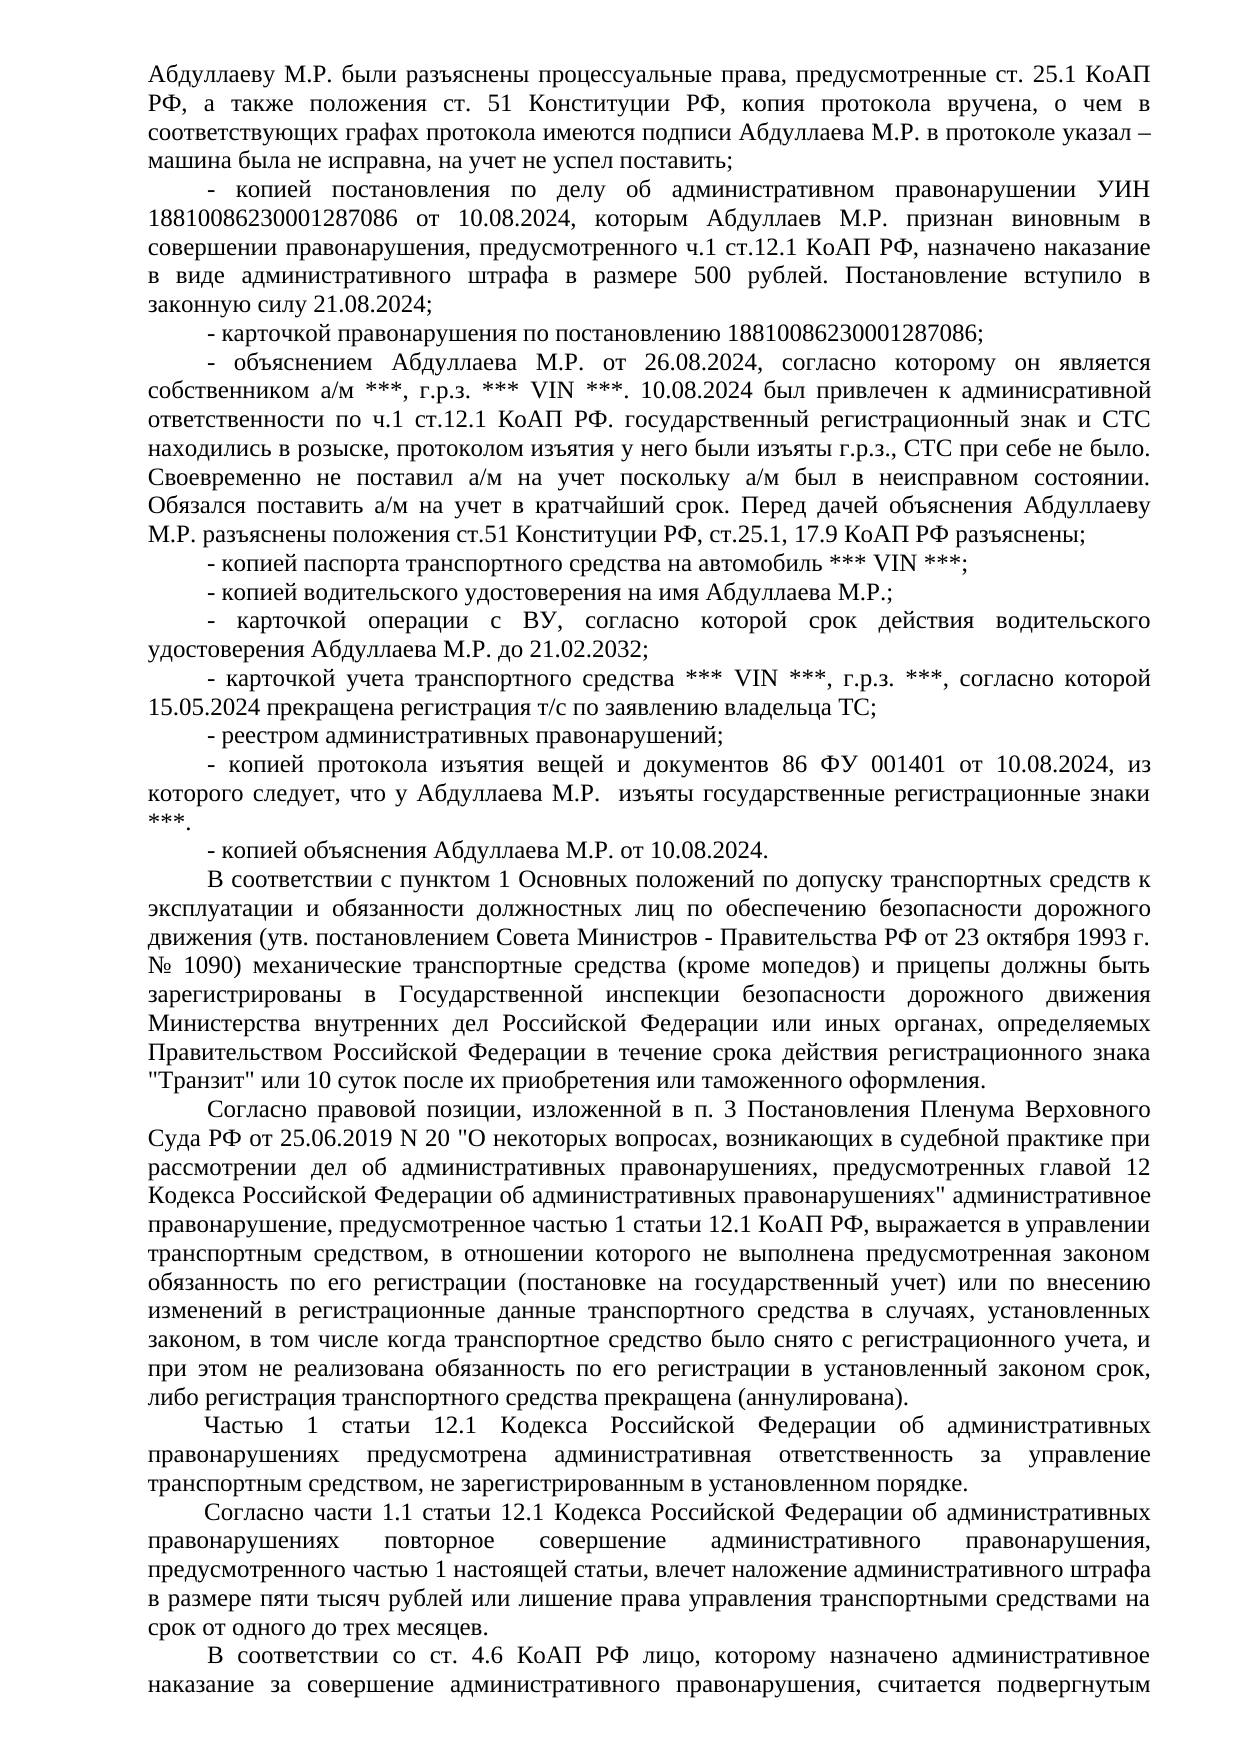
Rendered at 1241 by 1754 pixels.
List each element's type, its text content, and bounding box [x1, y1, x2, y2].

text - копией объяснения Абдуллаева М.Р. от 10.08.2024. [148, 835, 1152, 864]
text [148, 1640, 1152, 1698]
text Согласно правовой позиции, изложенной в п. 3 Постановления Пленума Верховного Суда РФ от 25.06.2019 N 20 "О некоторых вопросах, возникающих в судебной практике при рассмотрении дел об административных правонарушениях, предусмотренных главой 12 Кодекса Российской Федерации об административных правонарушениях" административное правонарушение, предусмотренное частью 1 статьи 12.1 КоАП РФ, выражается в управлении транспортным средством, в отношении которого не выполнена предусмотренная законом обязанность по его регистрации (постановке на государственный учет) или по внесению изменений в регистрационные данные транспортного средства в случаях, установленных законом, в том числе когда транспортное средство было снято с регистрационного учета, и при этом не реализована обязанность по его регистрации в установленный законом срок, либо регистрация транспортного средства прекращена (аннулирована). [110, 1094, 1152, 1410]
text - карточкой учета транспортного средства *** VIN ***, г.р.з. ***, согласно которой 15.05.2024 прекращена регистрация т/с по заявлению владельца ТС; [148, 663, 1152, 720]
text - реестром административных правонарушений; [148, 720, 1152, 749]
text - карточкой правонарушения по постановлению 18810086230001287086; [148, 318, 1152, 347]
text - объяснением Абдуллаева М.Р. от 26.08.2024, согласно которому он является собственником а/м ***, г.р.з. *** VIN ***. 10.08.2024 был привлечен к админисративной ответственности по ч.1 ст.12.1 КоАП РФ. государственный регистрационный знак и СТС находились в розыске, протоколом изъятия у него были изъяты г.р.з., СТС при себе не было. Своевременно не поставил а/м на учет поскольку а/м был в неисправном состоянии. Обязался поставить а/м на учет в кратчайший срок. Перед дачей объяснения Абдуллаеву М.Р. разъяснены положения ст.51 Конституции РФ, ст.25.1, 17.9 КоАП РФ разъяснены; [148, 347, 1152, 548]
text Частью 1 статьи 12.1 Кодекса Российской Федерации об административных правонарушениях предусмотрена административная ответственность за управление транспортным средством, не зарегистрированным в установленном порядке. [148, 1410, 1152, 1497]
text - копией протокола изъятия вещей и документов 86 ФУ 001401 от 10.08.2024, из которого следует, что у Абдуллаева М.Р. изъяты государственные регистрационные знаки ***. [148, 749, 1152, 835]
text В соответствии с пунктом 1 Основных положений по допуску транспортных средств к эксплуатации и обязанности должностных лиц по обеспечению безопасности дорожного движения (утв. постановлением Совета Министров - Правительства РФ от 23 октября 1993 г. № 1090) механические транспортные средства (кроме мопедов) и прицепы должны быть зарегистрированы в Государственной инспекции безопасности дорожного движения Министерства внутренних дел Российской Федерации или иных органах, определяемых Правительством Российской Федерации в течение срока действия регистрационного знака "Транзит" или 10 суток после их приобретения или таможенного оформления. [148, 864, 1152, 1094]
text Согласно части 1.1 статьи 12.1 Кодекса Российской Федерации об административных правонарушениях повторное совершение административного правонарушения, предусмотренного частью 1 настоящей статьи, влечет наложение административного штрафа в размере пяти тысяч рублей или лишение права управления транспортными средствами на срок от одного до трех месяцев. [148, 1497, 1152, 1640]
text - копией паспорта транспортного средства на автомобиль *** VIN ***; [148, 548, 1152, 577]
text - карточкой операции с ВУ, согласно которой срок действия водительского удостоверения Абдуллаева М.Р. до 21.02.2032; [148, 605, 1152, 663]
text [148, 59, 1152, 174]
text - копией водительского удостоверения на имя Абдуллаева М.Р.; [148, 577, 1152, 605]
text - копией постановления по делу об административном правонарушении УИН 18810086230001287086 от 10.08.2024, которым Абдуллаев М.Р. признан виновным в совершении правонарушения, предусмотренного ч.1 ст.12.1 КоАП РФ, назначено наказание в виде административного штрафа в размере 500 рублей. Постановление вступило в законную силу 21.08.2024; [148, 174, 1152, 318]
